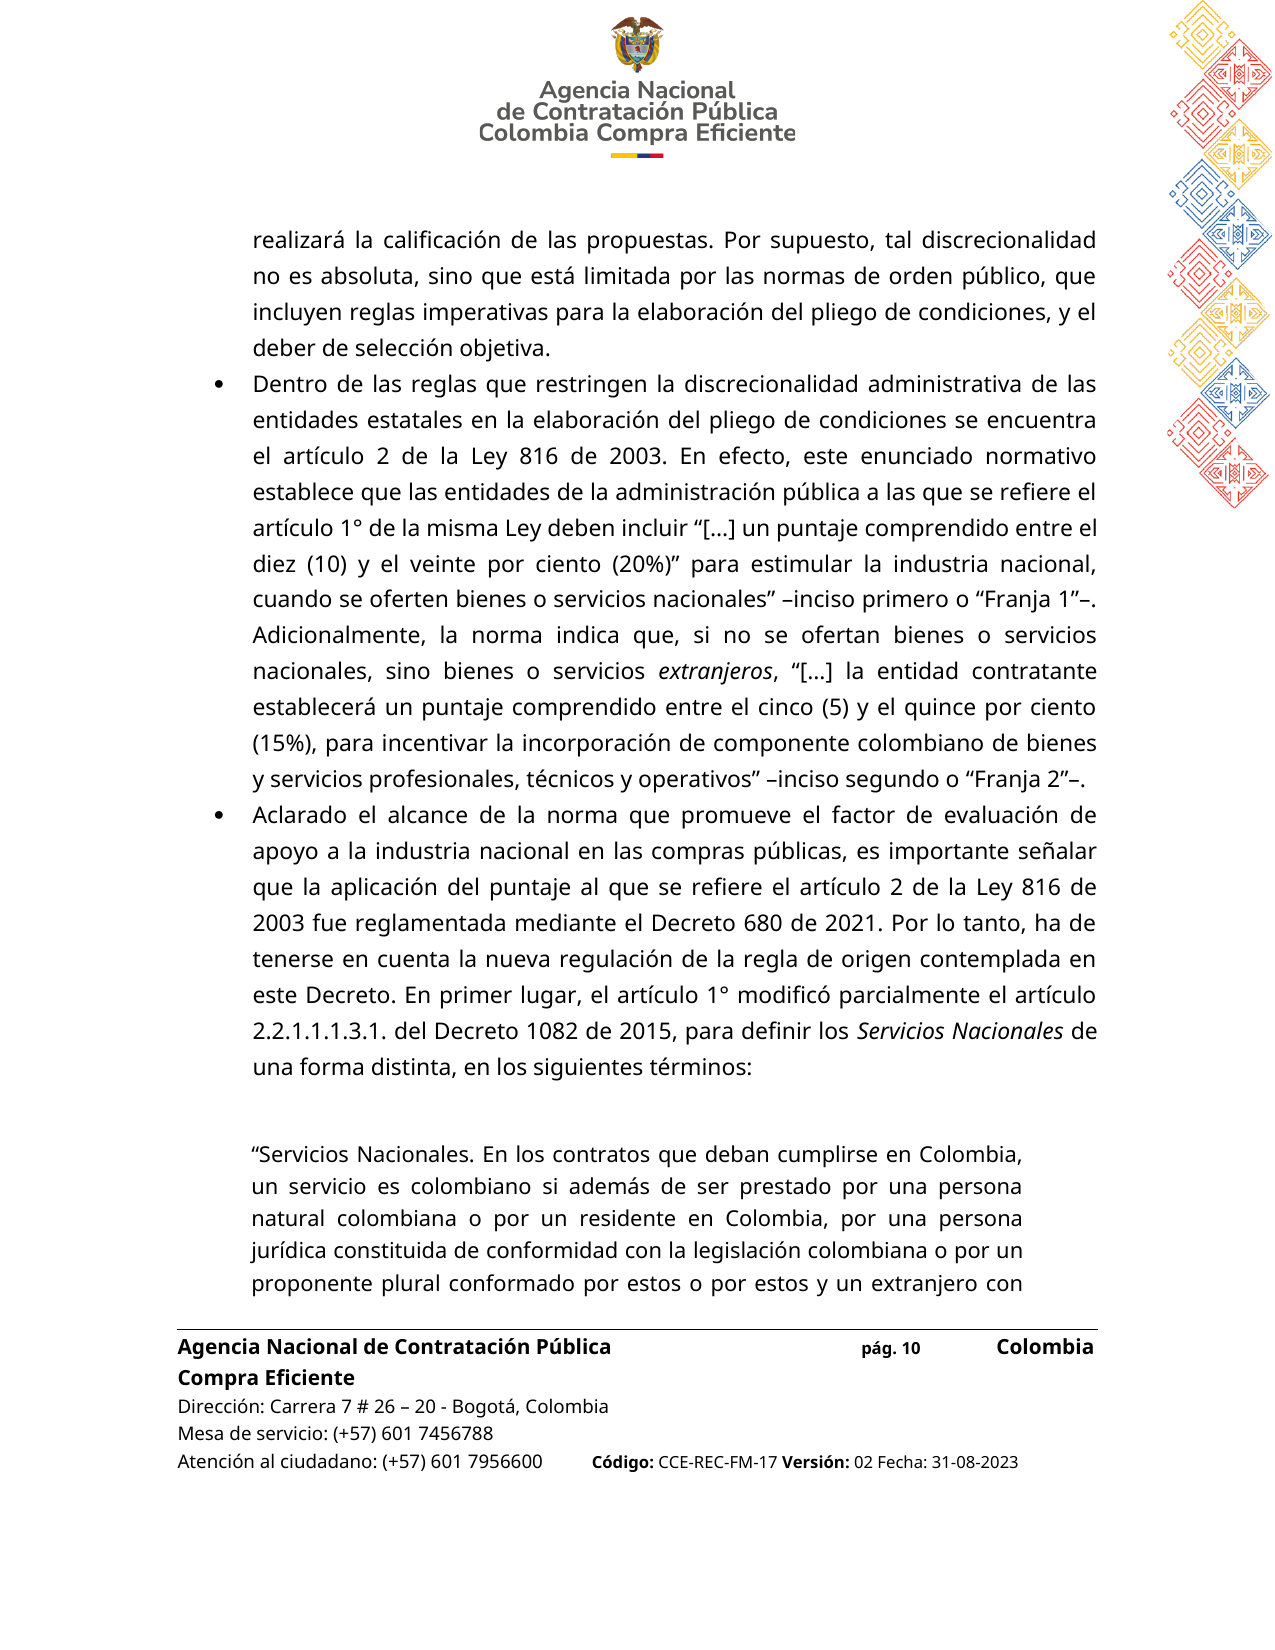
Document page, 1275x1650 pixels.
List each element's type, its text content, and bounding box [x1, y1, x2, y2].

picture [479, 17, 796, 158]
list Aclarado el alcance de la norma que promueve el factor de evaluación de apoyo a la industria nacional en las compras públicas, es importante señalar que la aplicación del puntaje al que se refiere el artículo 2 de la Ley 816 de 2003 fue reglamentada mediante el Decreto 680 de 2021. Por lo tanto, ha de tenerse en cuenta la nueva regulación de la regla de origen contemplada en este Decreto. En primer lugar, el artículo 1° modificó parcialmente el artículo 2.2.1.1.1.3.1. del Decreto 1082 de 2015, para definir los Servicios Nacionales de una forma distinta, en los siguientes términos: [215, 799, 1098, 1082]
list Dentro de las reglas que restringen la discrecionalidad administrativa de las entidades estatales en la elaboración del pliego de condiciones se encuentra el artículo 2 de la Ley 816 de 2003. En efecto, este enunciado normativo establece que las entidades de la administración pública a las que se refiere el artículo 1° de la misma Ley deben incluir “[…] un puntaje comprendido entre el diez (10) y el veinte por ciento (20%)” para estimular la industria nacional, cuando se oferten bienes o servicios nacionales” –inciso primero o “Franja 1”–. Adicionalmente, la norma indica que, si no se ofertan bienes o servicios nacionales, sino bienes o servicios extranjeros, “[…] la entidad contratante establecerá un puntaje comprendido entre el cinco (5) y el quince por ciento (15%), para incentivar la incorporación de componente colombiano de bienes y servicios profesionales, técnicos y operativos” –inciso segundo o “Franja 2”–. [215, 368, 1098, 794]
picture [1165, 0, 1272, 506]
